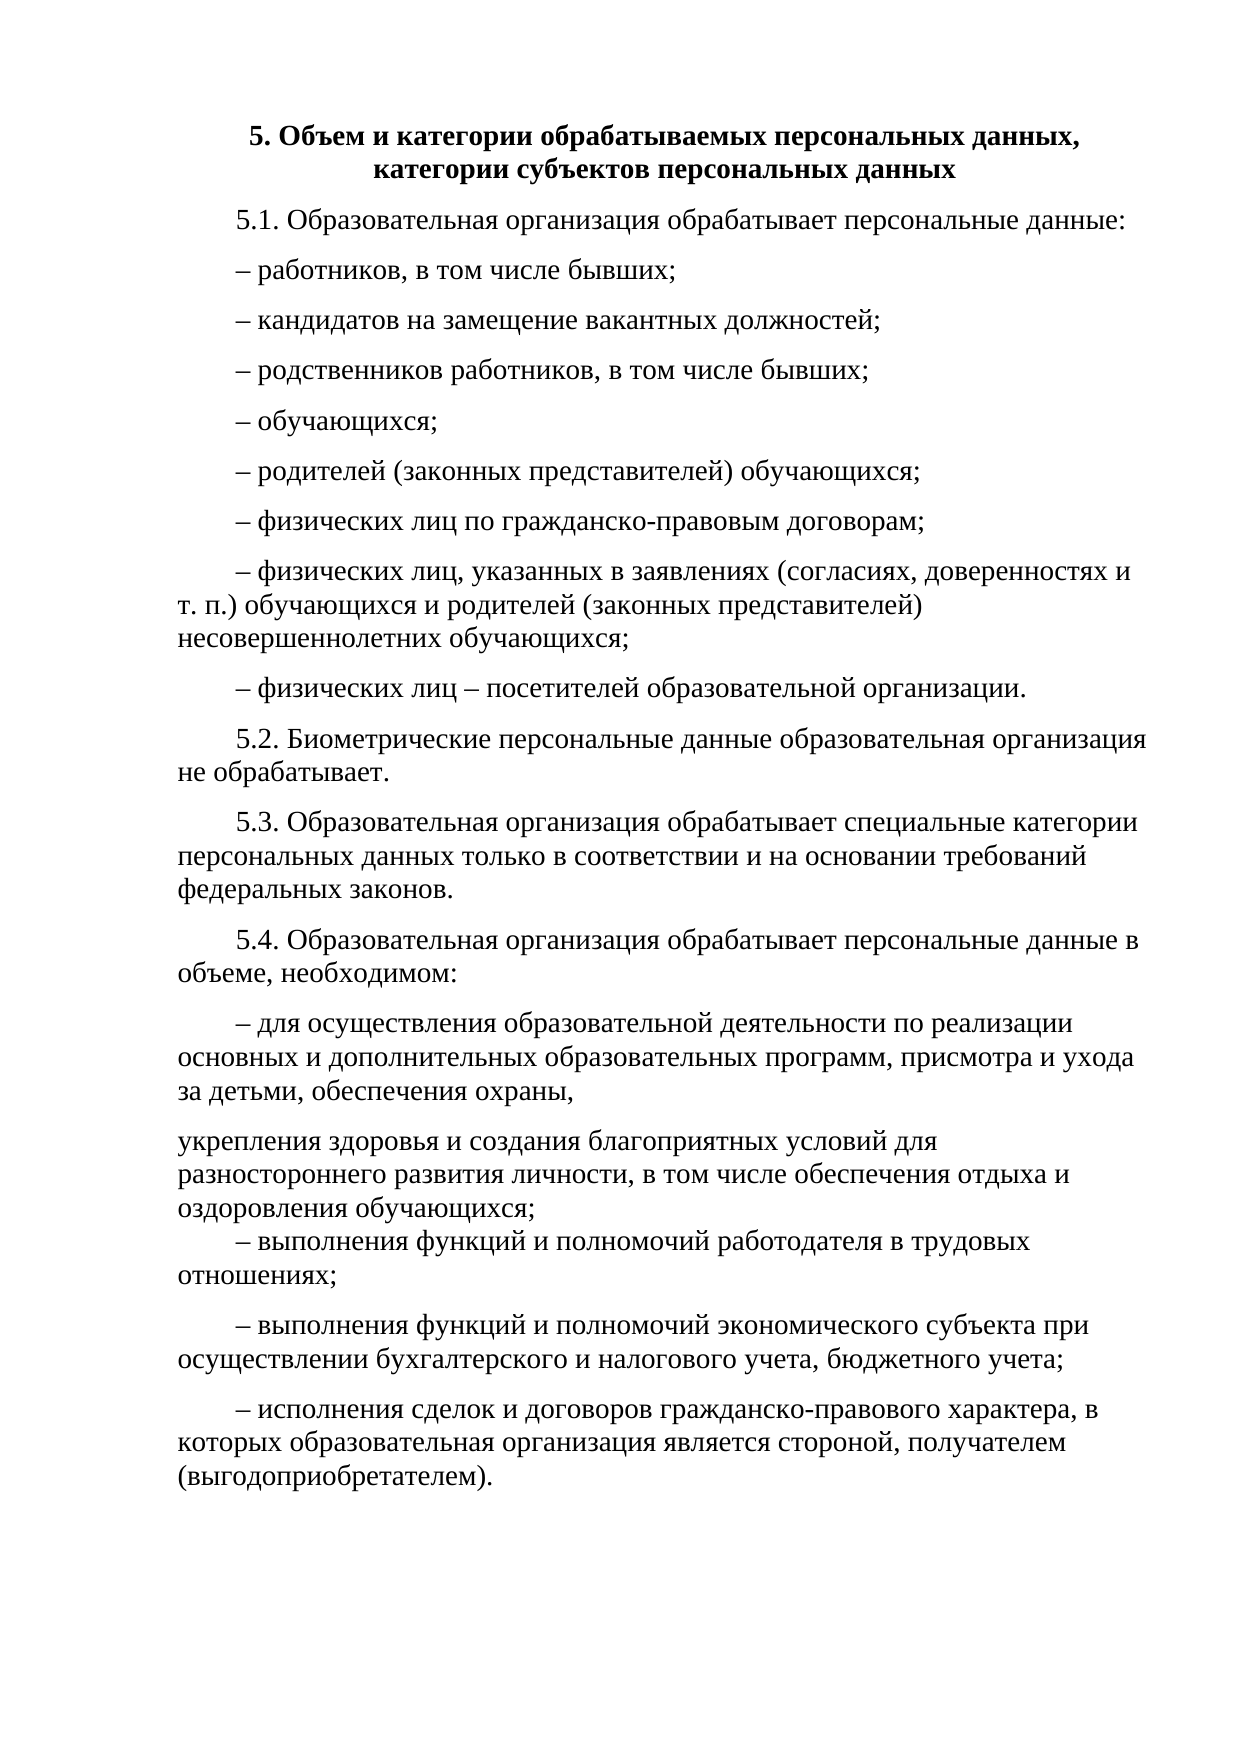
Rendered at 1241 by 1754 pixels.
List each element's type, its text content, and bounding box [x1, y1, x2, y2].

text – работников, в том числе бывших; [177, 252, 1152, 286]
text 5.3. Образовательная организация обрабатывает специальные категории персональных данных только в соответствии и на основании требований федеральных законов. [177, 804, 1152, 905]
text – родителей (законных представителей) обучающихся; [177, 453, 1152, 486]
text 5.2. Биометрические персональные данные образовательная организация не обрабатывает. [177, 721, 1152, 788]
text – кандидатов на замещение вакантных должностей; [177, 302, 1152, 336]
text – исполнения сделок и договоров гражданско-правового характера, в которых образовательная организация является стороной, получателем (выгодоприобретателем). [177, 1391, 1152, 1492]
text 5.4. Образовательная организация обрабатывает персональные данные в объеме, необходимом: [177, 922, 1152, 989]
text – обучающихся; [177, 403, 1152, 436]
text – выполнения функций и полномочий экономического субъекта при осуществлении бухгалтерского и налогового учета, бюджетного учета; [177, 1307, 1152, 1374]
text – выполнения функций и полномочий работодателя в трудовых отношениях; [177, 1223, 1152, 1291]
text 5.1. Образовательная организация обрабатывает персональные данные: [177, 202, 1152, 235]
text укрепления здоровья и создания благоприятных условий для разностороннего развития личности, в том числе обеспечения отдыха и оздоровления обучающихся; [177, 1123, 1152, 1223]
text – физических лиц, указанных в заявлениях (согласиях, доверенностях и т. п.) обучающихся и родителей (законных представителей) несовершеннолетних обучающихся; [177, 553, 1152, 654]
text 5. Объем и категории обрабатываемых персональных данных, категории субъектов персональных данных [177, 118, 1152, 185]
text – для осуществления образовательной деятельности по реализации основных и дополнительных образовательных программ, присмотра и ухода за детьми, обеспечения охраны, [177, 1006, 1152, 1106]
text – родственников работников, в том числе бывших; [177, 352, 1152, 386]
text – физических лиц – посетителей образовательной организации. [177, 671, 1152, 704]
text – физических лиц по гражданско-правовым договорам; [177, 503, 1152, 537]
